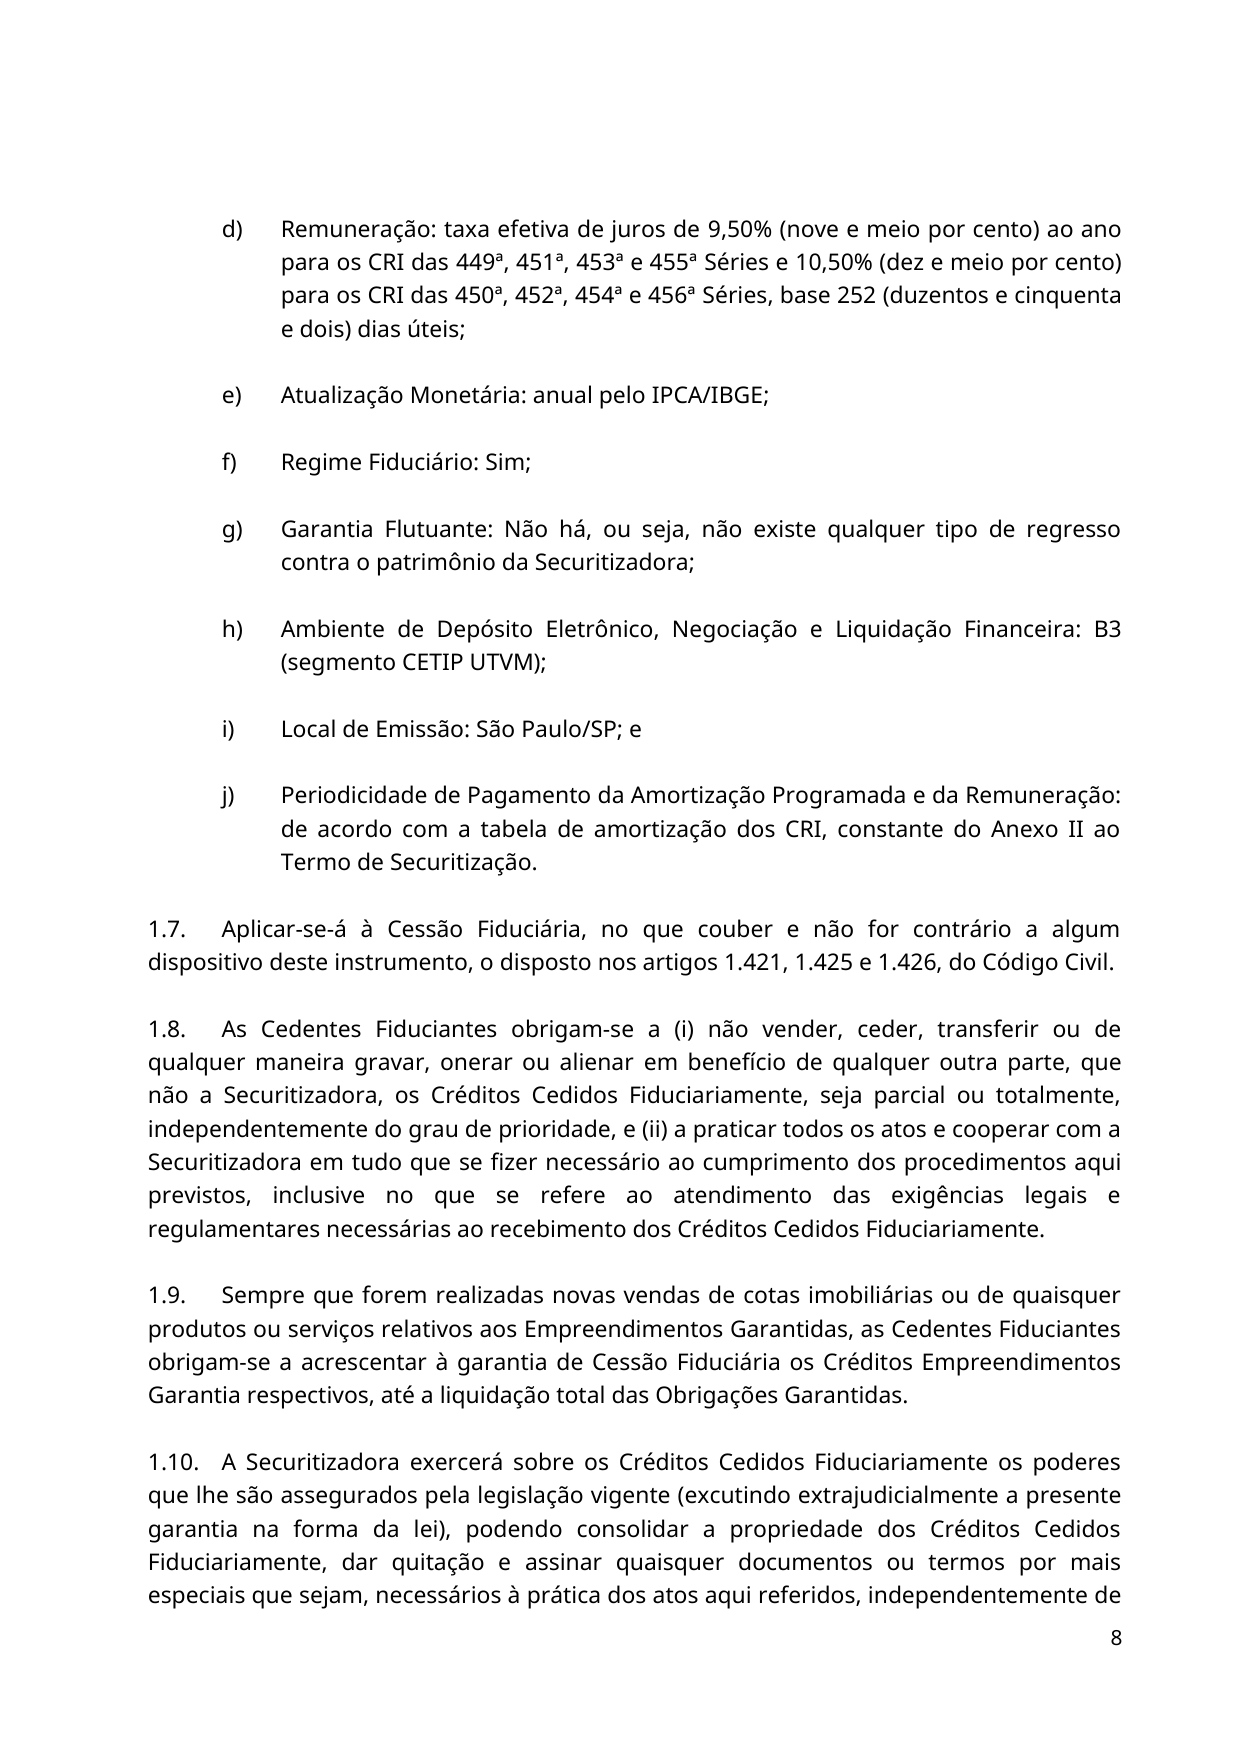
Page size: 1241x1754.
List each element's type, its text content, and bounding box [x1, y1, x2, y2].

list Regime Fiduciário: Sim; [222, 444, 1122, 477]
list Local de Emissão: São Paulo/SP; e [222, 711, 1122, 744]
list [148, 1444, 1122, 1611]
list Garantia Flutuante: Não há, ou seja, não existe qualquer tipo de regresso contra o patrimônio da Securitizadora; [222, 511, 1122, 577]
list Atualização Monetária: anual pelo IPCA/IBGE; [222, 377, 1122, 411]
list Aplicar-se-á à Cessão Fiduciária, no que couber e não for contrário a algum dispositivo deste instrumento, o disposto nos artigos 1.421, 1.425 e 1.426, do Código Civil. [148, 911, 1122, 977]
list Ambiente de Depósito Eletrônico, Negociação e Liquidação Financeira: B3 (segmento CETIP UTVM); [222, 611, 1122, 677]
list Remuneração: taxa efetiva de juros de 9,50% (nove e meio por cento) ao ano para os CRI das 449ª, 451ª, 453ª e 455ª Séries e 10,50% (dez e meio por cento) para os CRI das 450ª, 452ª, 454ª e 456ª Séries, base 252 (duzentos e cinquenta e dois) dias úteis; [222, 211, 1122, 344]
list Sempre que forem realizadas novas vendas de cotas imobiliárias ou de quaisquer produtos ou serviços relativos aos Empreendimentos Garantidas, as Cedentes Fiduciantes obrigam-se a acrescentar à garantia de Cessão Fiduciária os Créditos Empreendimentos Garantia respectivos, até a liquidação total das Obrigações Garantidas. [148, 1277, 1122, 1411]
list As Cedentes Fiduciantes obrigam-se a (i) não vender, ceder, transferir ou de qualquer maneira gravar, onerar ou alienar em benefício de qualquer outra parte, que não a Securitizadora, os Créditos Cedidos Fiduciariamente, seja parcial ou totalmente, independentemente do grau de prioridade, e (ii) a praticar todos os atos e cooperar com a Securitizadora em tudo que se fizer necessário ao cumprimento dos procedimentos aqui previstos, inclusive no que se refere ao atendimento das exigências legais e regulamentares necessárias ao recebimento dos Créditos Cedidos Fiduciariamente. [148, 1011, 1122, 1244]
list Periodicidade de Pagamento da Amortização Programada e da Remuneração: de acordo com a tabela de amortização dos CRI, constante do Anexo II ao Termo de Securitização. [222, 777, 1122, 877]
